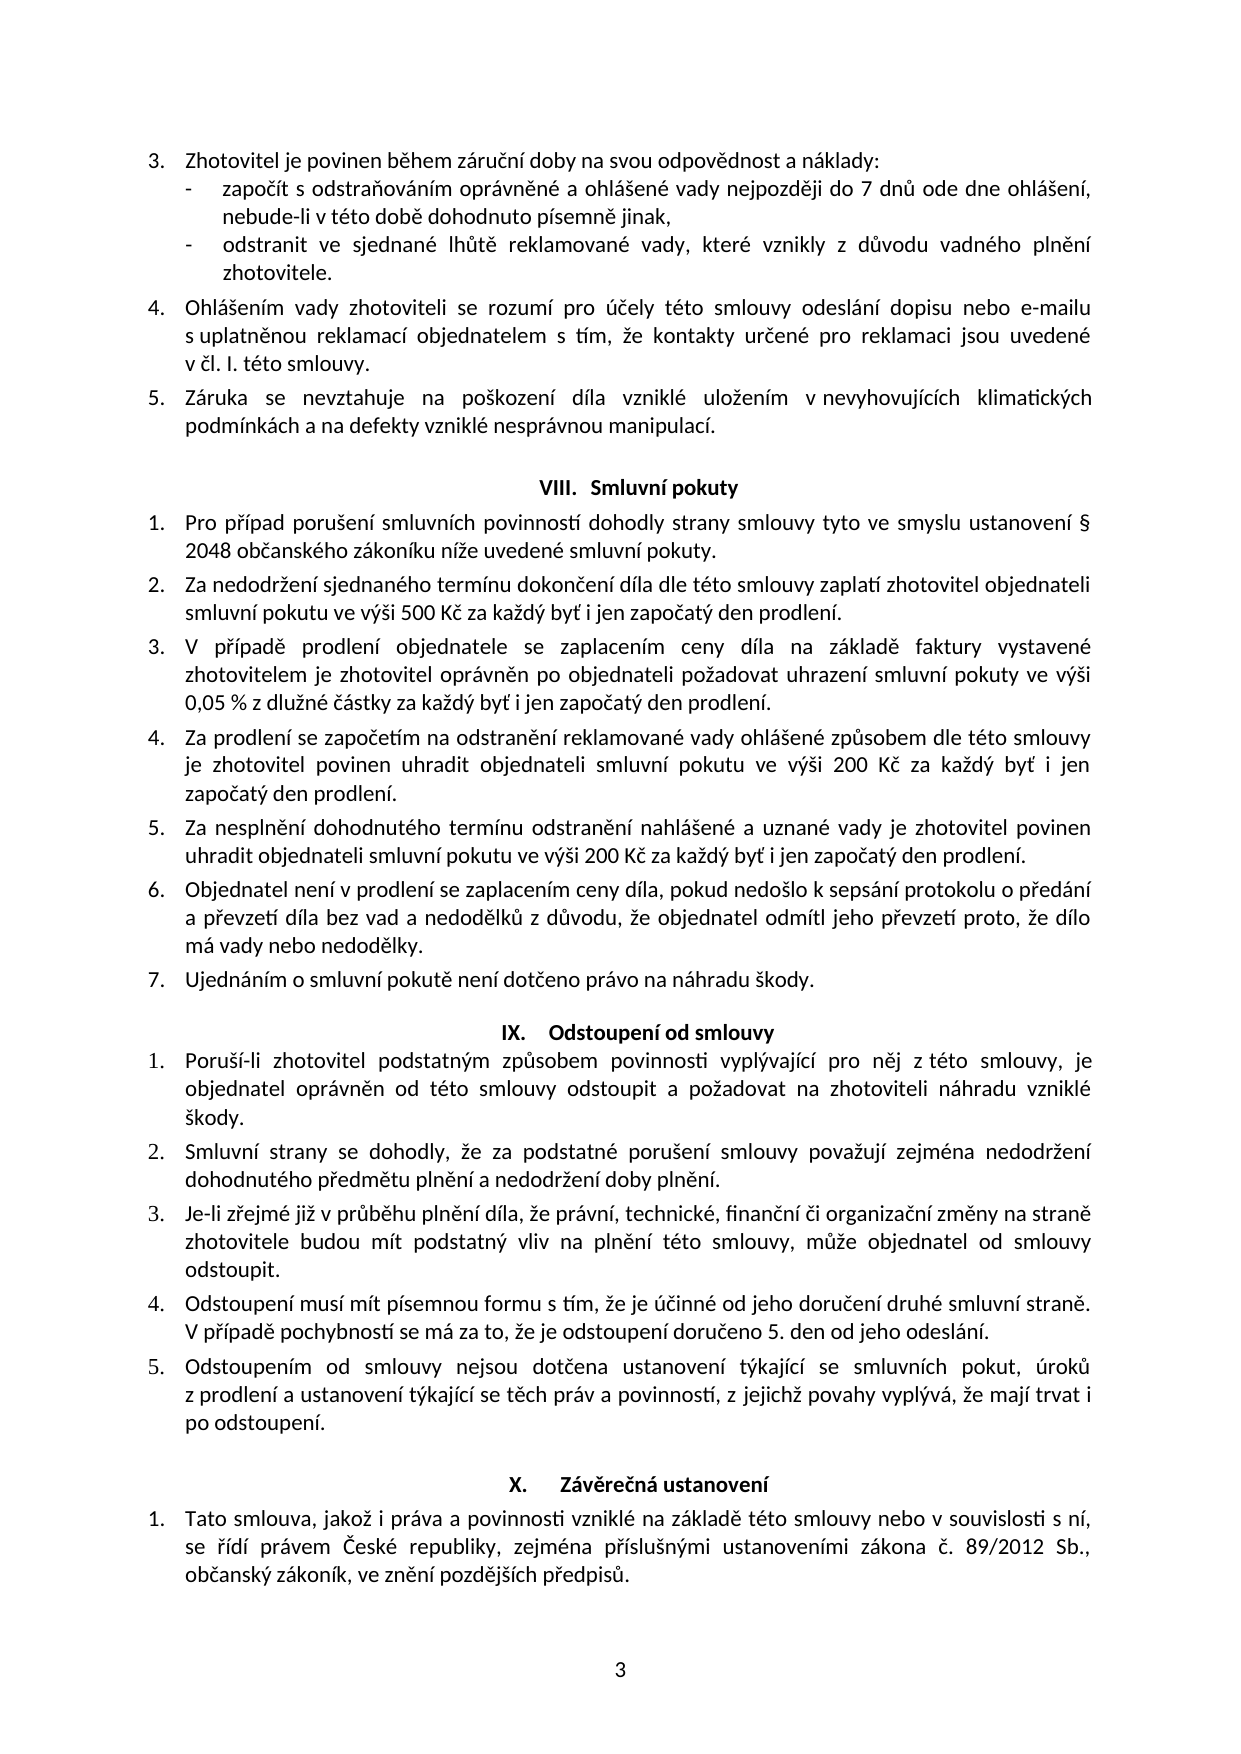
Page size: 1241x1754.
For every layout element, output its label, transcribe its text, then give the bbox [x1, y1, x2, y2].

list V případě prodlení objednatele se zaplacením ceny díla na základě faktury vystavené zhotovitelem je zhotovitel oprávněn po objednateli požadovat uhrazení smluvní pokuty ve výši 0,05 % z dlužné částky za každý byť i jen započatý den prodlení. [148, 632, 1092, 716]
list Závěrečná ustanovení [185, 1470, 1092, 1498]
list Odstoupení od smlouvy [183, 1018, 1092, 1047]
list Pro případ porušení smluvních povinností dohodly strany smlouvy tyto ve smyslu ustanovení § 2048 občanského zákoníku níže uvedené smluvní pokuty. [148, 508, 1092, 564]
list odstranit ve sjednané lhůtě reklamované vady, které vznikly z důvodu vadného plnění zhotovitele. [185, 231, 1092, 287]
list Ohlášením vady zhotoviteli se rozumí pro účely této smlouvy odeslání dopisu nebo e-mailu s uplatněnou reklamací objednatelem s tím, že kontakty určené pro reklamaci jsou uvedené v čl. I. této smlouvy. [148, 293, 1092, 377]
list Smluvní strany se dohodly, že za podstatné porušení smlouvy považují zejména nedodržení dohodnutého předmětu plnění a nedodržení doby plnění. [148, 1137, 1092, 1193]
list započít s odstraňováním oprávněné a ohlášené vady nejpozději do 7 dnů ode dne ohlášení, nebude-li v této době dohodnuto písemně jinak, [185, 174, 1092, 231]
list Ujednáním o smluvní pokutě není dotčeno právo na náhradu škody. [148, 966, 1092, 993]
list Za prodlení se započetím na odstranění reklamované vady ohlášené způsobem dle této smlouvy je zhotovitel povinen uhradit objednateli smluvní pokutu ve výši 200 Kč za každý byť i jen započatý den prodlení. [148, 723, 1092, 807]
list Je-li zřejmé již v průběhu plnění díla, že právní, technické, finanční či organizační změny na straně zhotovitele budou mít podstatný vliv na plnění této smlouvy, může objednatel od smlouvy odstoupit. [148, 1199, 1092, 1283]
list Odstoupením od smlouvy nejsou dotčena ustanovení týkající se smluvních pokut, úroků z prodlení a ustanovení týkající se těch práv a povinností, z jejichž povahy vyplývá, že mají trvat i po odstoupení. [148, 1352, 1092, 1436]
list Za nesplnění dohodnutého termínu odstranění nahlášené a uznané vady je zhotovitel povinen uhradit objednateli smluvní pokutu ve výši 200 Kč za každý byť i jen započatý den prodlení. [148, 813, 1092, 869]
list Tato smlouva, jakož i práva a povinnosti vzniklé na základě této smlouvy nebo v souvislosti s ní, se řídí právem České republiky, zejména příslušnými ustanoveními zákona č. 89/2012 Sb., občanský zákoník, ve znění pozdějších předpisů. [148, 1504, 1092, 1588]
list Zhotovitel je povinen během záruční doby na svou odpovědnost a náklady: [148, 146, 1092, 174]
list Objednatel není v prodlení se zaplacením ceny díla, pokud nedošlo k sepsání protokolu o předání a převzetí díla bez vad a nedodělků z důvodu, že objednatel odmítl jeho převzetí proto, že dílo má vady nebo nedodělky. [148, 875, 1092, 959]
list Odstoupení musí mít písemnou formu s tím, že je účinné od jeho doručení druhé smluvní straně. V případě pochybností se má za to, že je odstoupení doručeno 5. den od jeho odeslání. [148, 1289, 1092, 1346]
list Záruka se nevztahuje na poškození díla vzniklé uložením v nevyhovujících klimatických podmínkách a na defekty vzniklé nesprávnou manipulací. [148, 383, 1092, 439]
list Poruší-li zhotovitel podstatným způsobem povinnosti vyplývající pro něj z této smlouvy, je objednatel oprávněn od této smlouvy odstoupit a požadovat na zhotoviteli náhradu vzniklé škody. [148, 1047, 1092, 1131]
list Za nedodržení sjednaného termínu dokončení díla dle této smlouvy zaplatí zhotovitel objednateli smluvní pokutu ve výši 500 Kč za každý byť i jen započatý den prodlení. [148, 570, 1092, 626]
list Smluvní pokuty [185, 473, 1092, 501]
